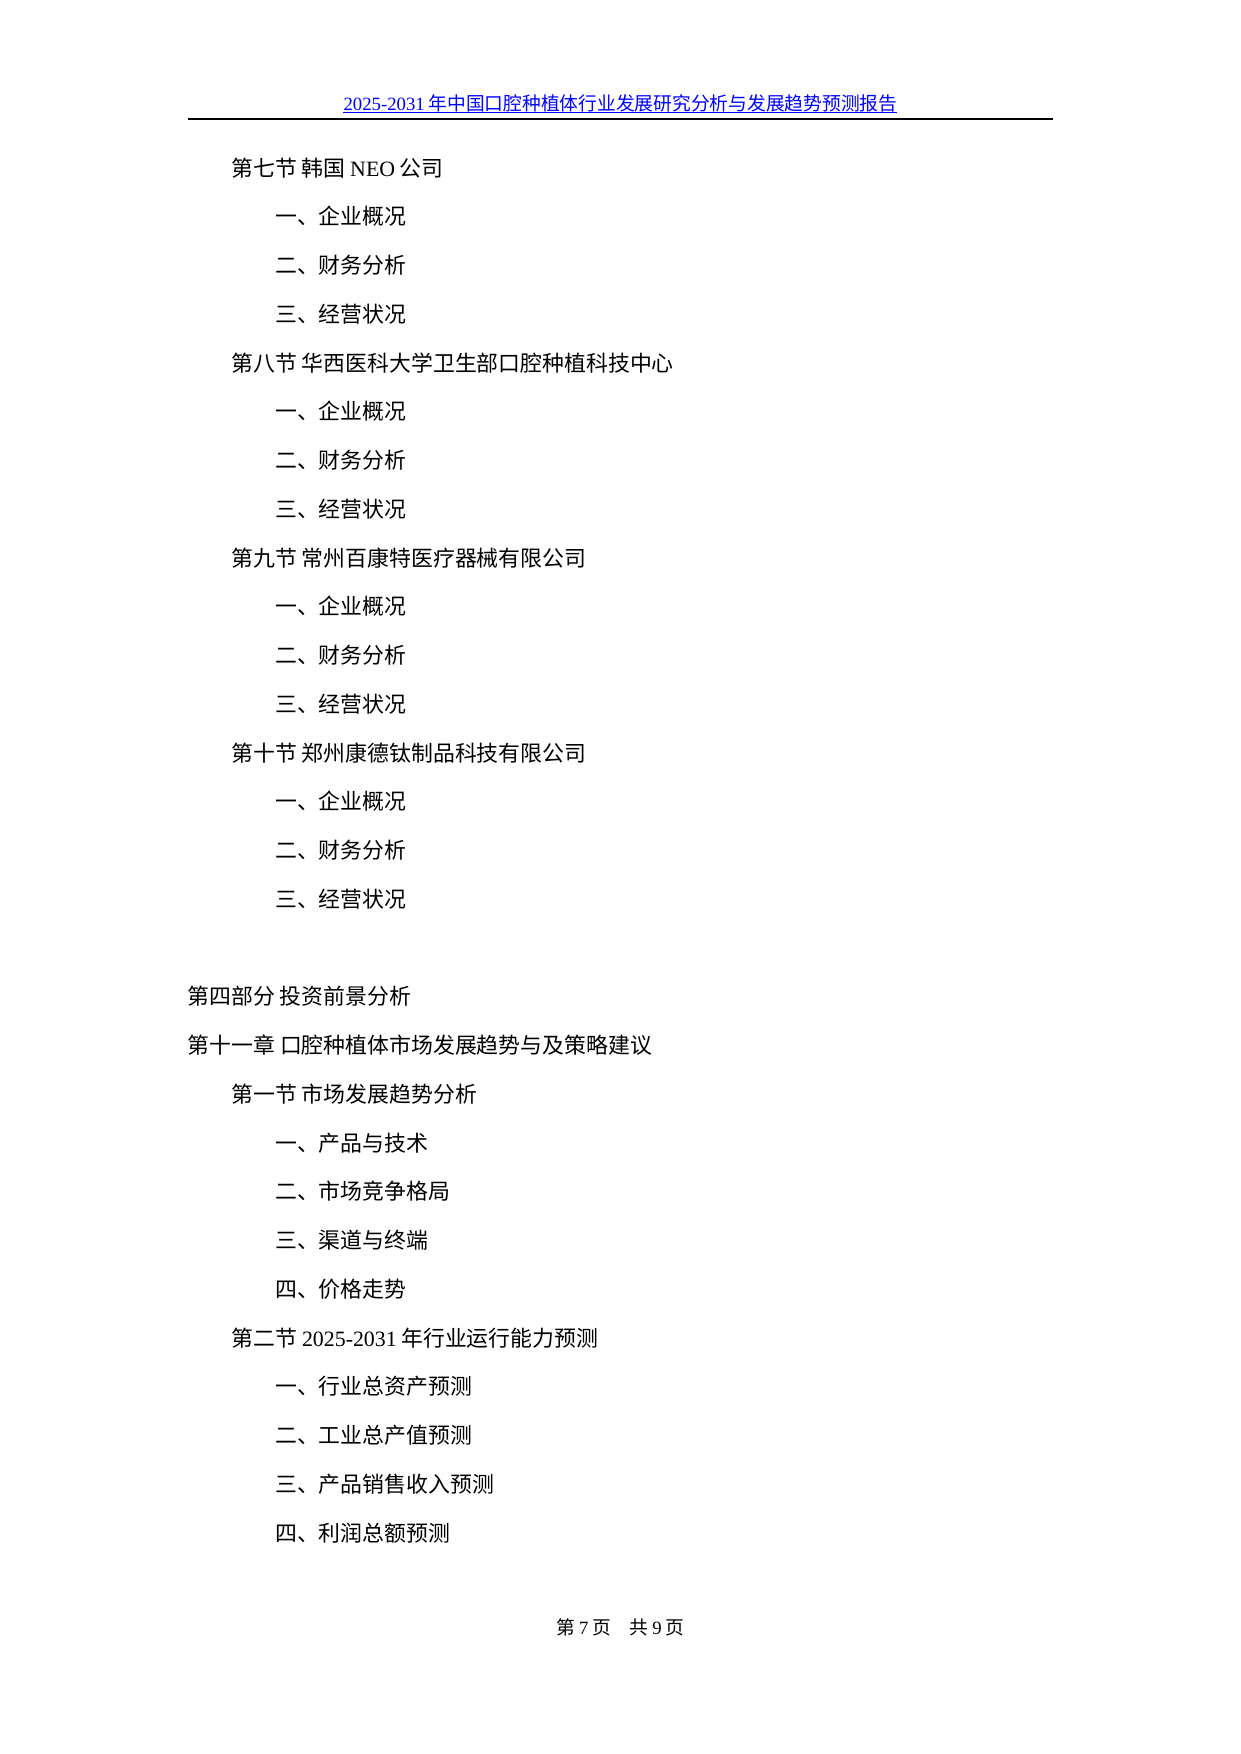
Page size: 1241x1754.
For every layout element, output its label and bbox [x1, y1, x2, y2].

text [187, 150, 1053, 1548]
